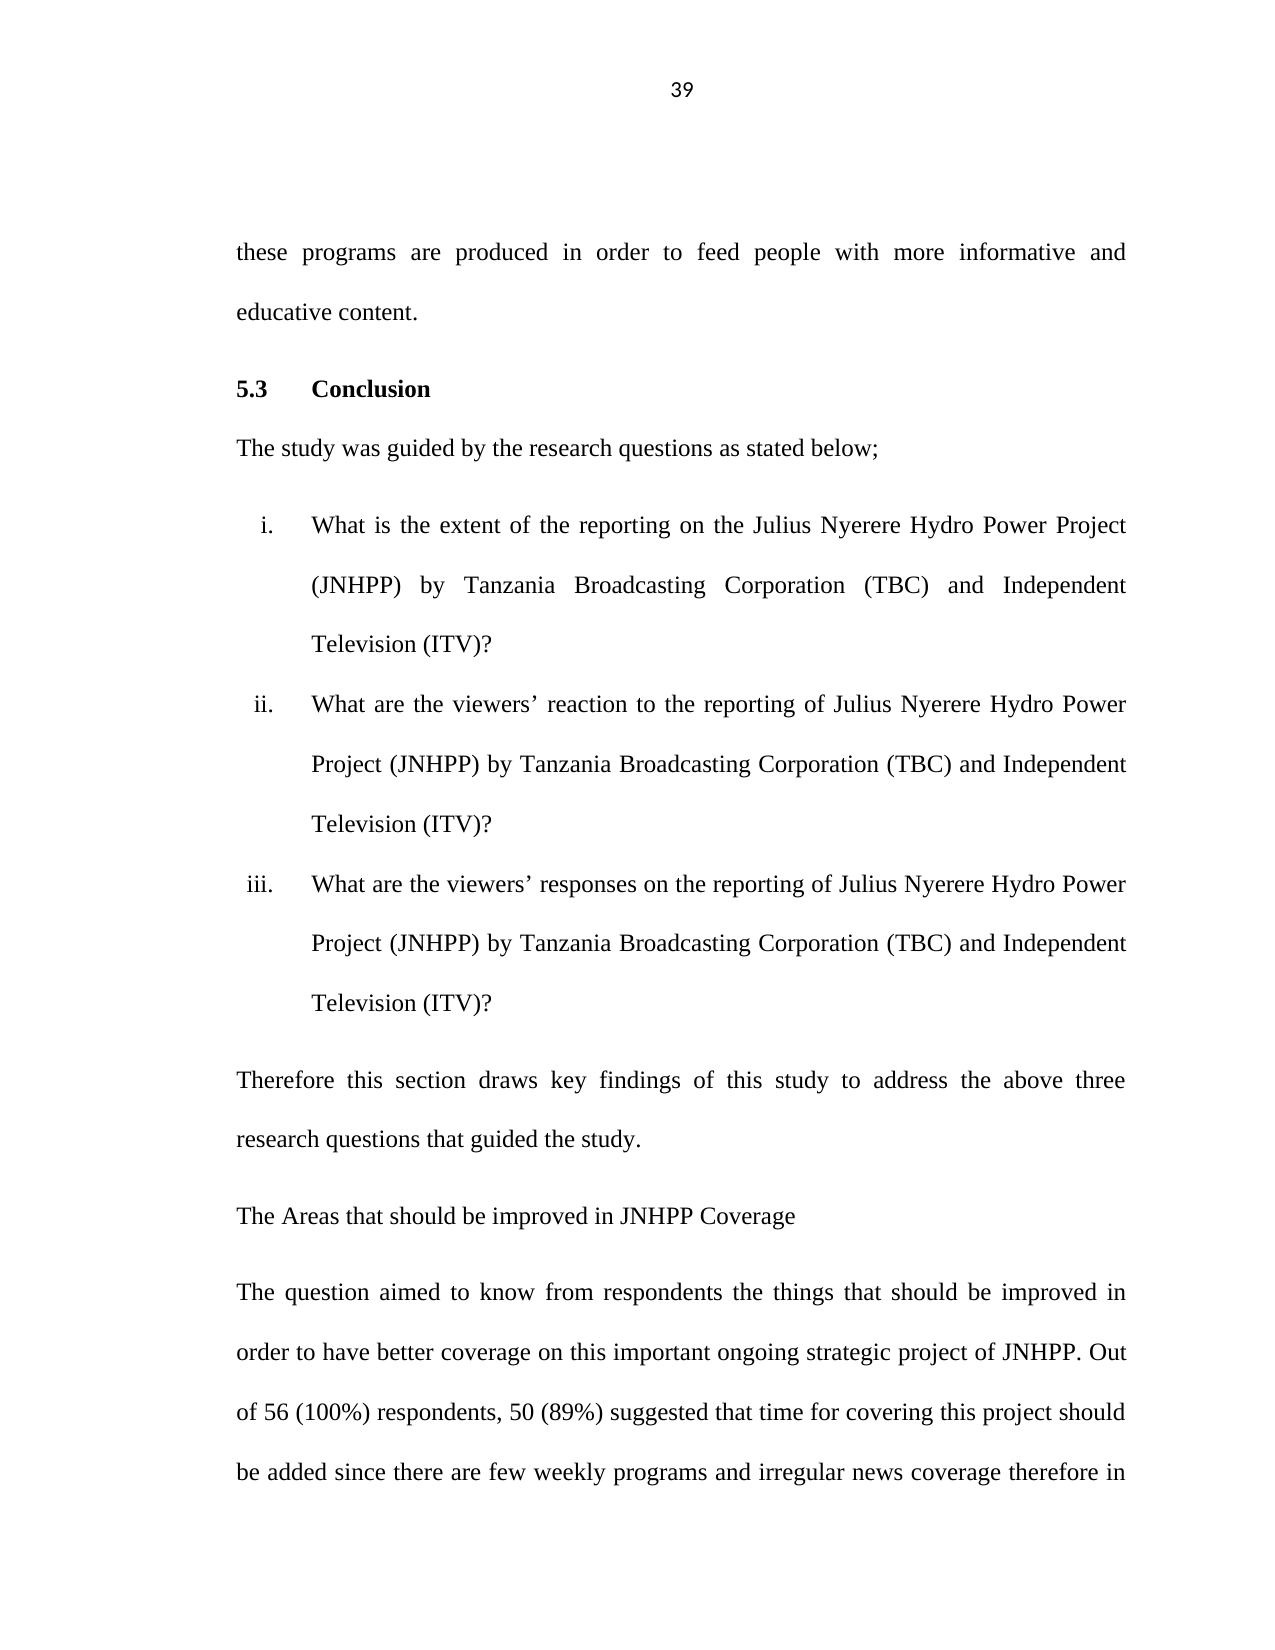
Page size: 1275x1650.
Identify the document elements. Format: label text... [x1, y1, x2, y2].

list What are the viewers’ reaction to the reporting of Julius Nyerere Hydro Power Project (JNHPP) by Tanzania Broadcasting Corporation (TBC) and Independent Television (ITV)? [273, 688, 1127, 838]
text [236, 1276, 1127, 1486]
text The Areas that should be improved in JNHPP Coverage [236, 1200, 1127, 1230]
list What is the extent of the reporting on the Julius Nyerere Hydro Power Project (JNHPP) by Tanzania Broadcasting Corporation (TBC) and Independent Television (ITV)? [273, 509, 1127, 658]
list What are the viewers’ responses on the reporting of Julius Nyerere Hydro Power Project (JNHPP) by Tanzania Broadcasting Corporation (TBC) and Independent Television (ITV)? [273, 867, 1127, 1017]
text The study was guided by the research questions as stated below; [236, 432, 1127, 462]
text Therefore this section draws key findings of this study to address the above three research questions that guided the study. [236, 1063, 1127, 1153]
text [236, 236, 1127, 326]
subtitle 5.3 Conclusion [236, 372, 1127, 402]
